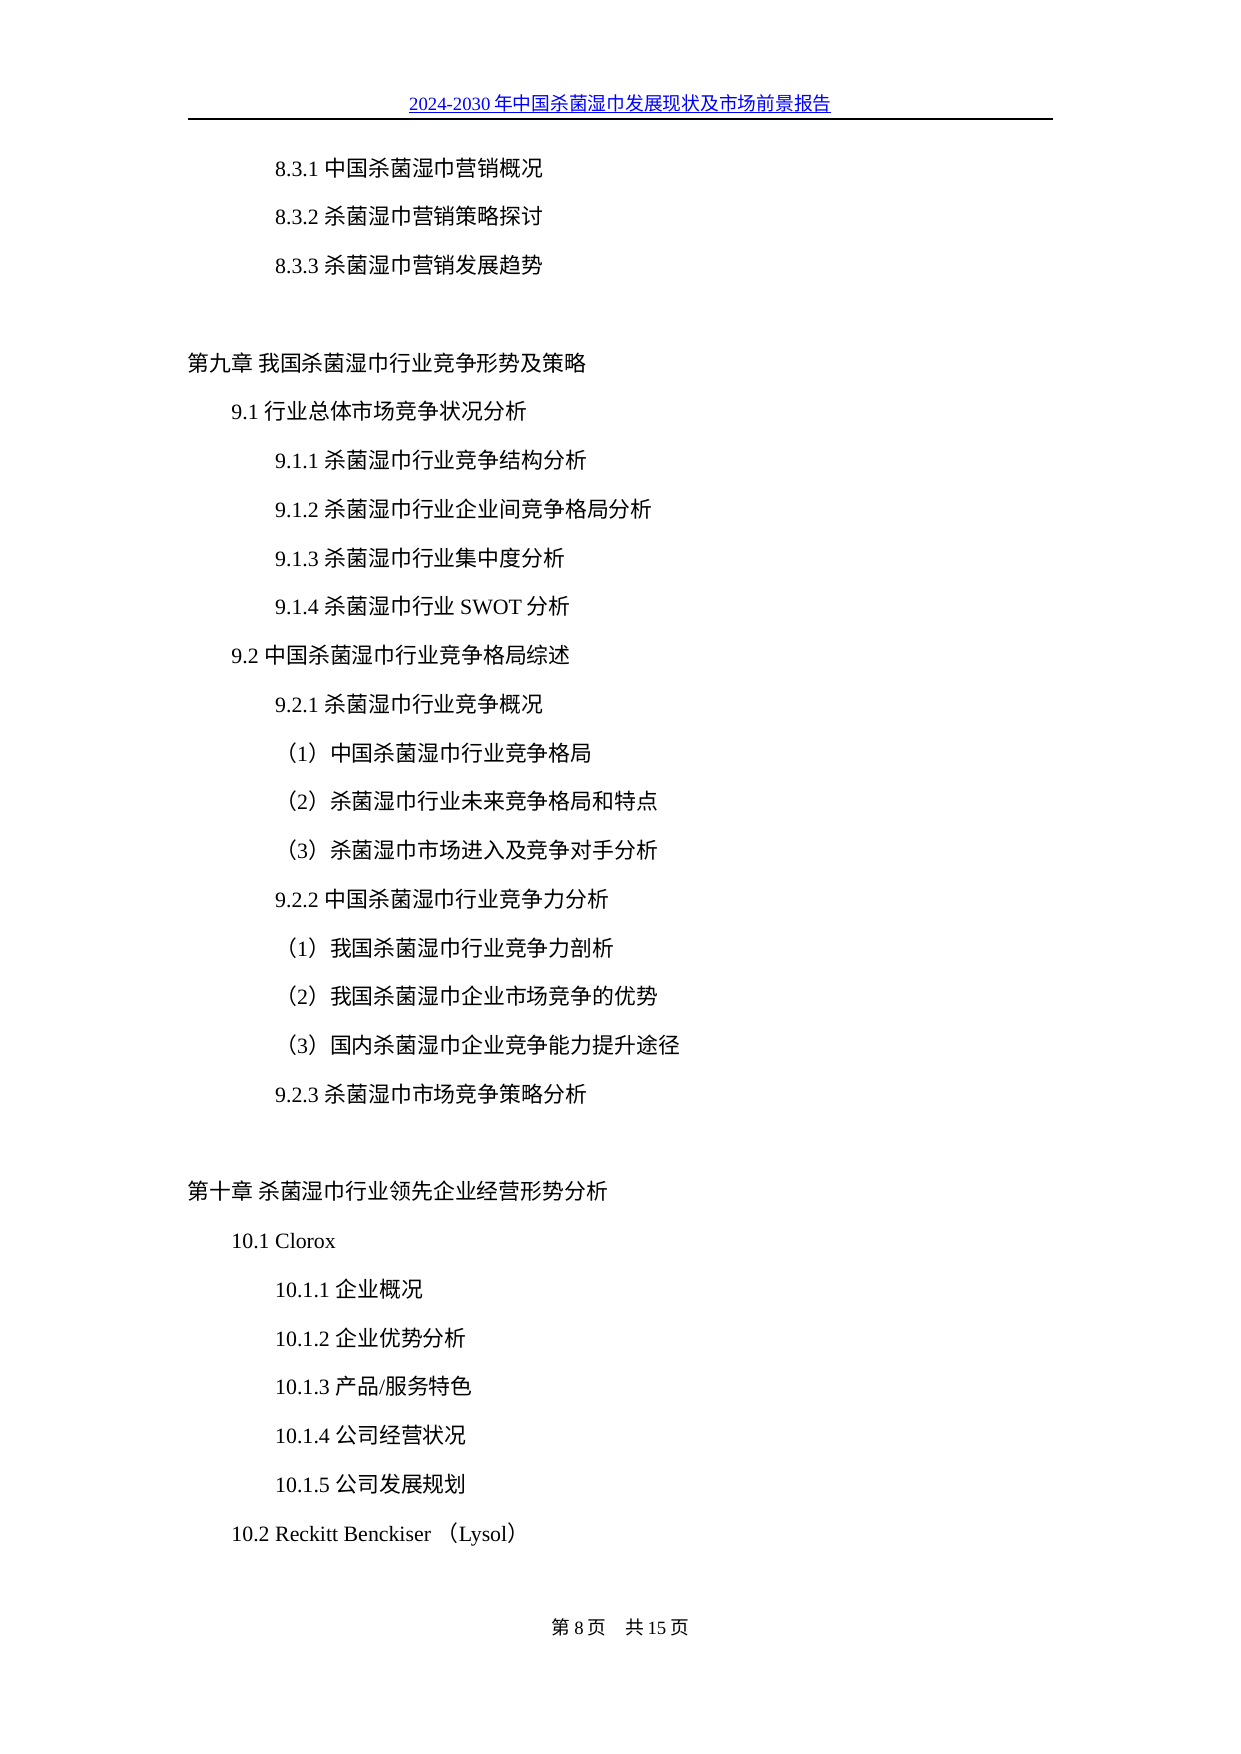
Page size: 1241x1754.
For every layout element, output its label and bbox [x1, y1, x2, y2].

text [187, 150, 1053, 1548]
